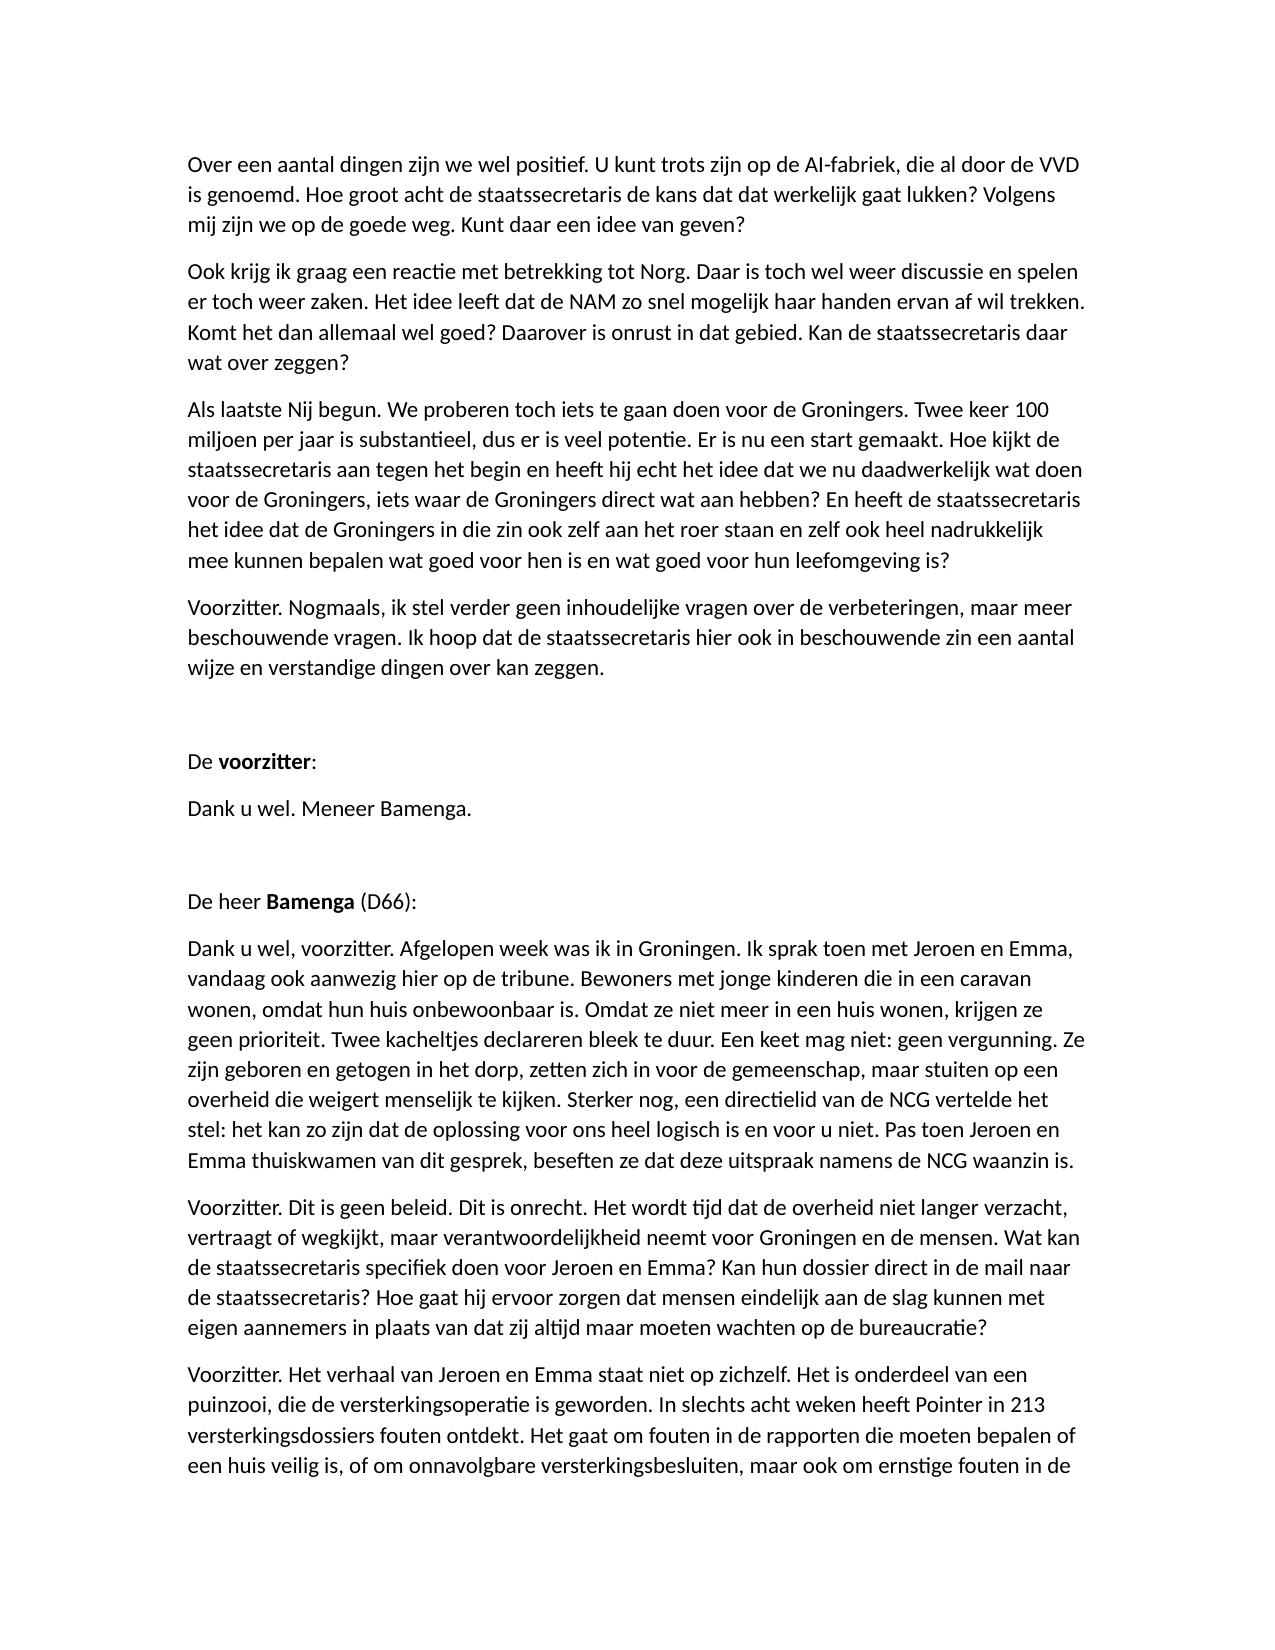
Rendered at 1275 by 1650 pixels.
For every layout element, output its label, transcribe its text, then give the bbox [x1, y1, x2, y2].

text Over een aantal dingen zijn we wel positief. U kunt trots zijn op de AI-fabriek, die al door de VVD is genoemd. Hoe groot acht de staatssecretaris de kans dat dat werkelijk gaat lukken? Volgens mij zijn we op de goede weg. Kunt daar een idee van geven? [187, 150, 1087, 238]
text Voorzitter. Dit is geen beleid. Dit is onrecht. Het wordt tijd dat de overheid niet langer verzacht, vertraagt of wegkijkt, maar verantwoordelijkheid neemt voor Groningen en de mensen. Wat kan de staatssecretaris specifiek doen voor Jeroen en Emma? Kan hun dossier direct in de mail naar de staatssecretaris? Hoe gaat hij ervoor zorgen dat mensen eindelijk aan de slag kunnen met eigen aannemers in plaats van dat zij altijd maar moeten wachten op de bureaucratie? [187, 1193, 1087, 1342]
text Ook krijg ik graag een reactie met betrekking tot Norg. Daar is toch wel weer discussie en spelen er toch weer zaken. Het idee leeft dat de NAM zo snel mogelijk haar handen ervan af wil trekken. Komt het dan allemaal wel goed? Daarover is onrust in dat gebied. Kan de staatssecretaris daar wat over zeggen? [187, 257, 1087, 376]
text Voorzitter. Nogmaals, ik stel verder geen inhoudelijke vragen over de verbeteringen, maar meer beschouwende vragen. Ik hoop dat de staatssecretaris hier ook in beschouwende zin een aantal wijze en verstandige dingen over kan zeggen. [187, 593, 1087, 681]
text Als laatste Nij begun. We proberen toch iets te gaan doen voor de Groningers. Twee keer 100 miljoen per jaar is substantieel, dus er is veel potentie. Er is nu een start gemaakt. Hoe kijkt de staatssecretaris aan tegen het begin en heeft hij echt het idee dat we nu daadwerkelijk wat doen voor de Groningers, iets waar de Groningers direct wat aan hebben? En heeft de staatssecretaris het idee dat de Groningers in die zin ook zelf aan het roer staan en zelf ook heel nadrukkelijk mee kunnen bepalen wat goed voor hen is en wat goed voor hun leefomgeving is? [187, 395, 1087, 574]
text De heer Bamenga (D66): [187, 887, 1087, 916]
text De voorzitter: [187, 747, 1087, 775]
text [187, 1360, 1087, 1479]
text Dank u wel, voorzitter. Afgelopen week was ik in Groningen. Ik sprak toen met Jeroen en Emma, vandaag ook aanwezig hier op de tribune. Bewoners met jonge kinderen die in een caravan wonen, omdat hun huis onbewoonbaar is. Omdat ze niet meer in een huis wonen, krijgen ze geen prioriteit. Twee kacheltjes declareren bleek te duur. Een keet mag niet: geen vergunning. Ze zijn geboren en getogen in het dorp, zetten zich in voor de gemeenschap, maar stuiten op een overheid die weigert menselijk te kijken. Sterker nog, een directielid van de NCG vertelde het stel: het kan zo zijn dat de oplossing voor ons heel logisch is en voor u niet. Pas toen Jeroen en Emma thuiskwamen van dit gesprek, beseften ze dat deze uitspraak namens de NCG waanzin is. [187, 934, 1087, 1174]
text Dank u wel. Meneer Bamenga. [187, 794, 1087, 822]
